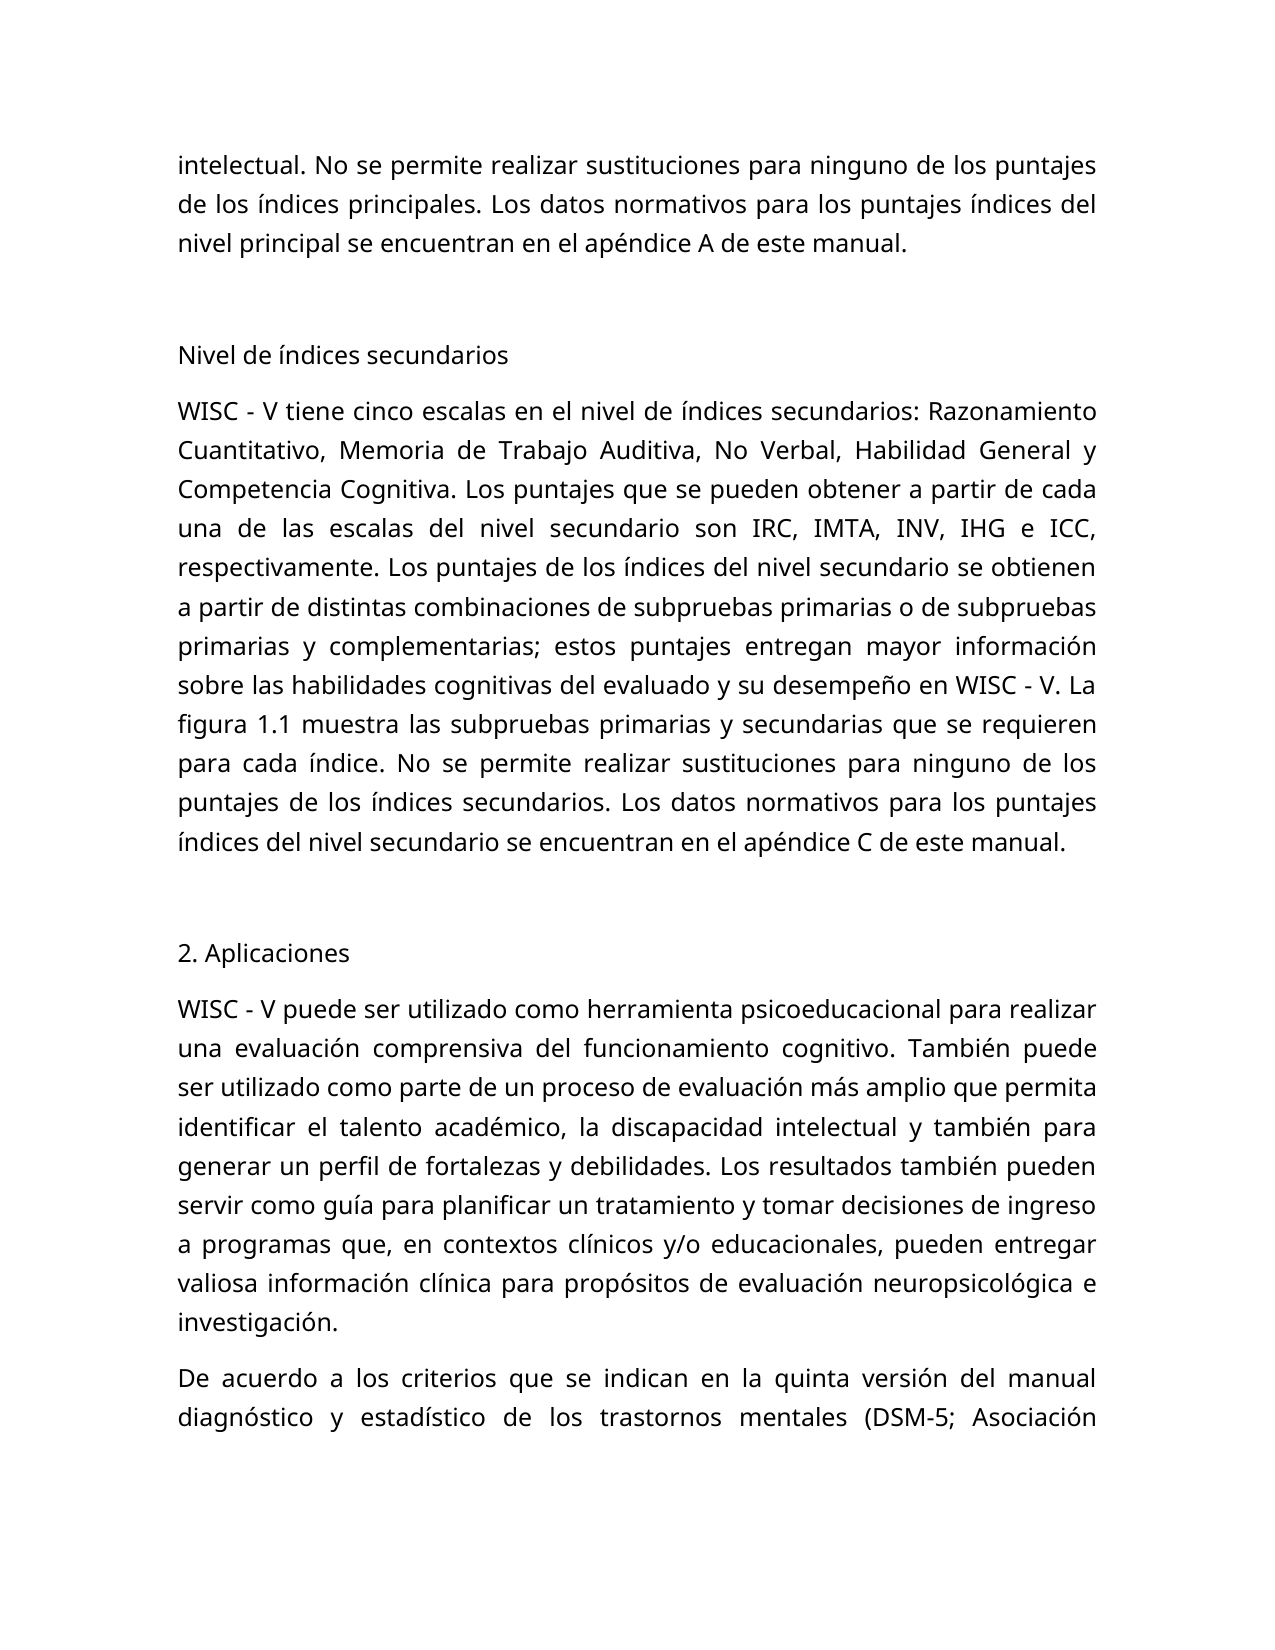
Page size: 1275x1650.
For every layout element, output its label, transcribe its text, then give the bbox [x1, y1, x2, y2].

text 2. Aplicaciones [177, 936, 1098, 970]
text Nivel de índices secundarios [177, 338, 1098, 372]
text WISC - V puede ser utilizado como herramienta psicoeducacional para realizar una evaluación comprensiva del funcionamiento cognitivo. También puede ser utilizado como parte de un proceso de evaluación más amplio que permita identificar el talento académico, la discapacidad intelectual y también para generar un perfil de fortalezas y debilidades. Los resultados también pueden servir como guía para planificar un tratamiento y tomar decisiones de ingreso a programas que, en contextos clínicos y/o educacionales, pueden entregar valiosa información clínica para propósitos de evaluación neuropsicológica e investigación. [177, 992, 1098, 1339]
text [177, 148, 1098, 260]
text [177, 1361, 1098, 1434]
text WISC - V tiene cinco escalas en el nivel de índices secundarios: Razonamiento Cuantitativo, Memoria de Trabajo Auditiva, No Verbal, Habilidad General y Competencia Cognitiva. Los puntajes que se pueden obtener a partir de cada una de las escalas del nivel secundario son IRC, IMTA, INV, IHG e ICC, respectivamente. Los puntajes de los índices del nivel secundario se obtienen a partir de distintas combinaciones de subpruebas primarias o de subpruebas primarias y complementarias; estos puntajes entregan mayor información sobre las habilidades cognitivas del evaluado y su desempeño en WISC - V. La figura 1.1 muestra las subpruebas primarias y secundarias que se requieren para cada índice. No se permite realizar sustituciones para ninguno de los puntajes de los índices secundarios. Los datos normativos para los puntajes índices del nivel secundario se encuentran en el apéndice C de este manual. [177, 393, 1098, 858]
